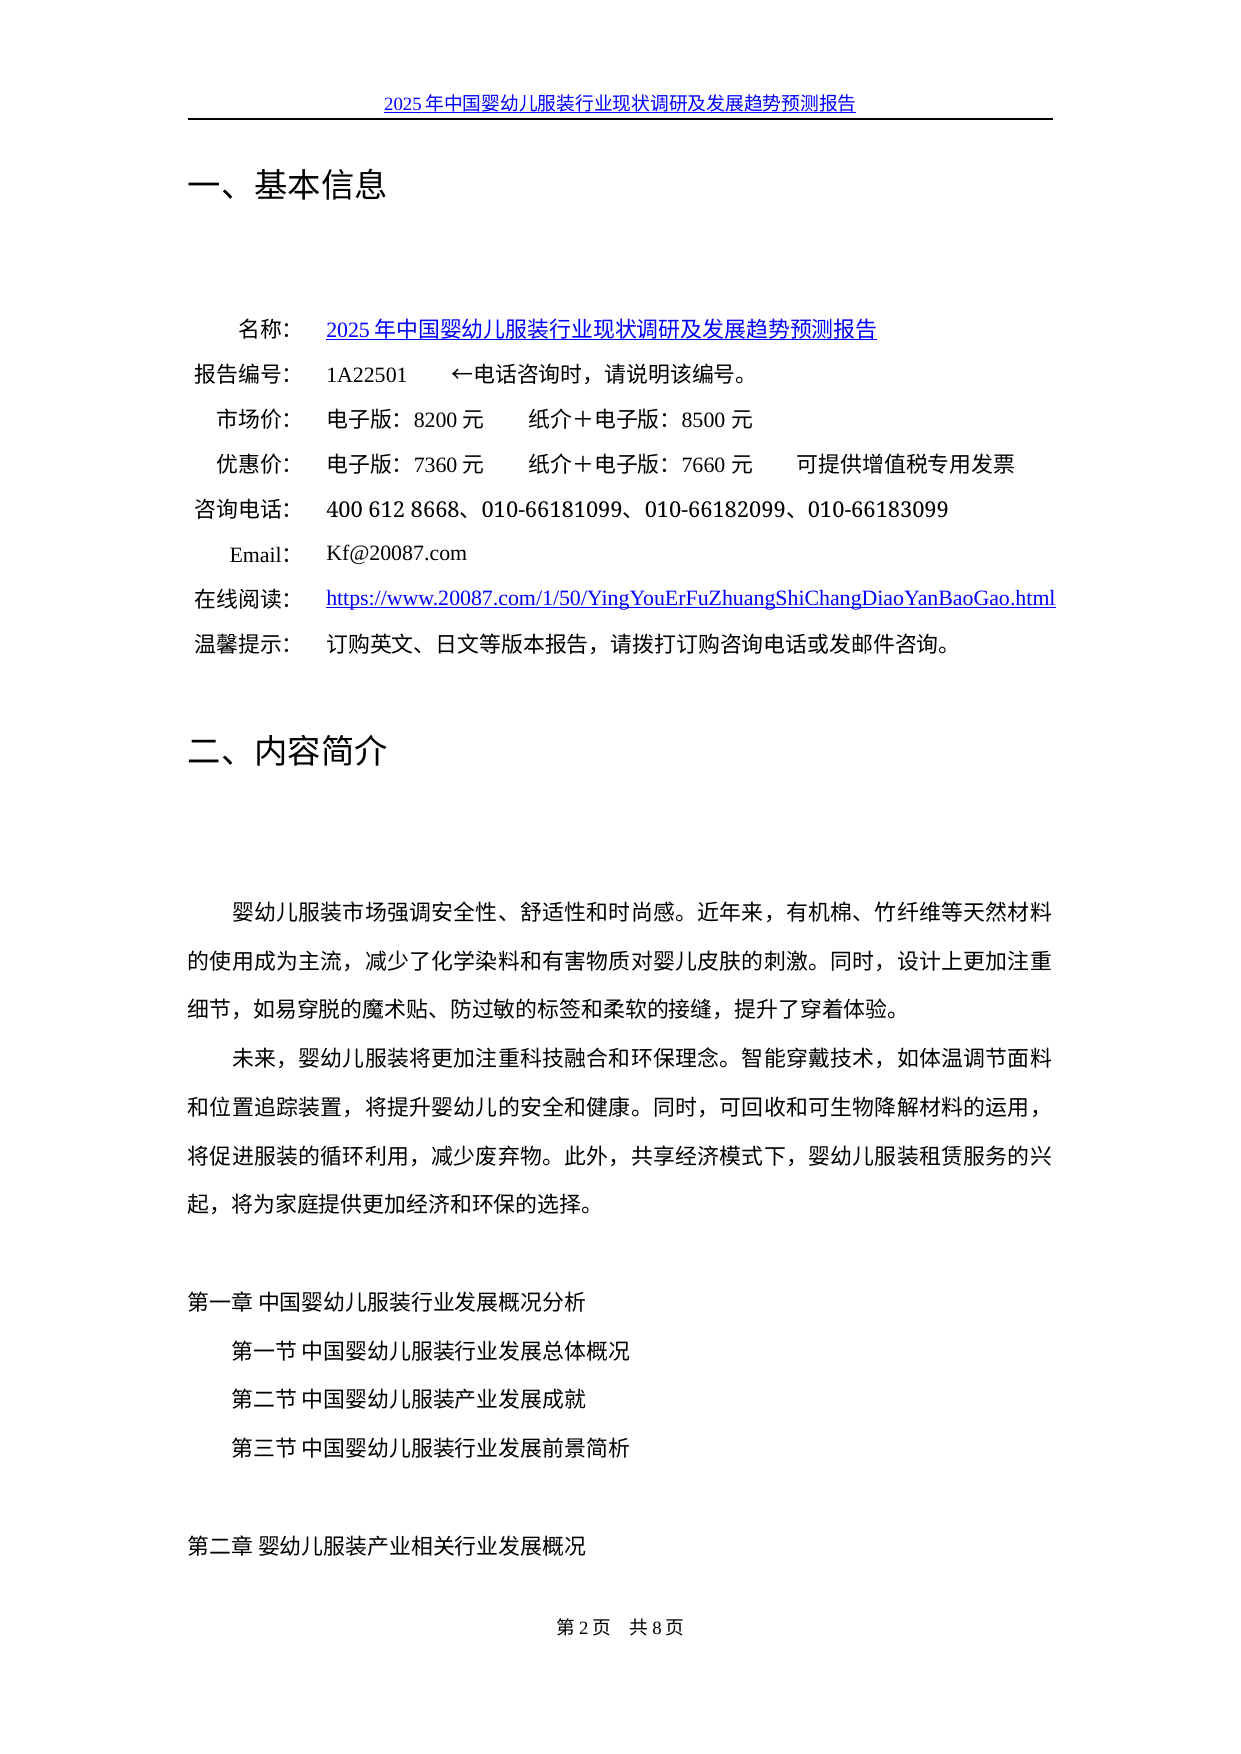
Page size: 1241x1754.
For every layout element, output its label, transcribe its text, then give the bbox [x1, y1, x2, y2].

table_cell 优惠价： [167, 447, 315, 492]
table_cell 1A22501 ←电话咨询时，请说明该编号。 [315, 357, 1073, 402]
table_cell 报告编号： [167, 357, 315, 402]
table_cell 电子版：8200 元 纸介＋电子版：8500 元 [315, 402, 1073, 447]
table_cell 市场价： [167, 402, 315, 447]
table_header 名称： [167, 312, 315, 357]
table_cell 订购英文、日文等版本报告，请拨打订购咨询电话或发邮件咨询。 [315, 627, 1073, 672]
table_cell 温馨提示： [167, 627, 315, 672]
table_cell 电子版：7360 元 纸介＋电子版：7660 元 可提供增值税专用发票 [315, 447, 1073, 492]
title 二、内容简介 [187, 717, 1053, 782]
table_cell Kf@20087.com [315, 537, 1073, 582]
table_cell [315, 582, 1073, 627]
title 一、基本信息 [187, 150, 1053, 215]
table_cell 400 612 8668、010-66181099、010-66182099、010-66183099 [315, 492, 1073, 537]
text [187, 894, 1053, 1561]
table_cell Email： [167, 537, 315, 582]
table_cell 在线阅读： [167, 582, 315, 627]
table_cell 咨询电话： [167, 492, 315, 537]
table_header 2025年中国婴幼儿服装行业现状调研及发展趋势预测报告 [315, 312, 1073, 357]
